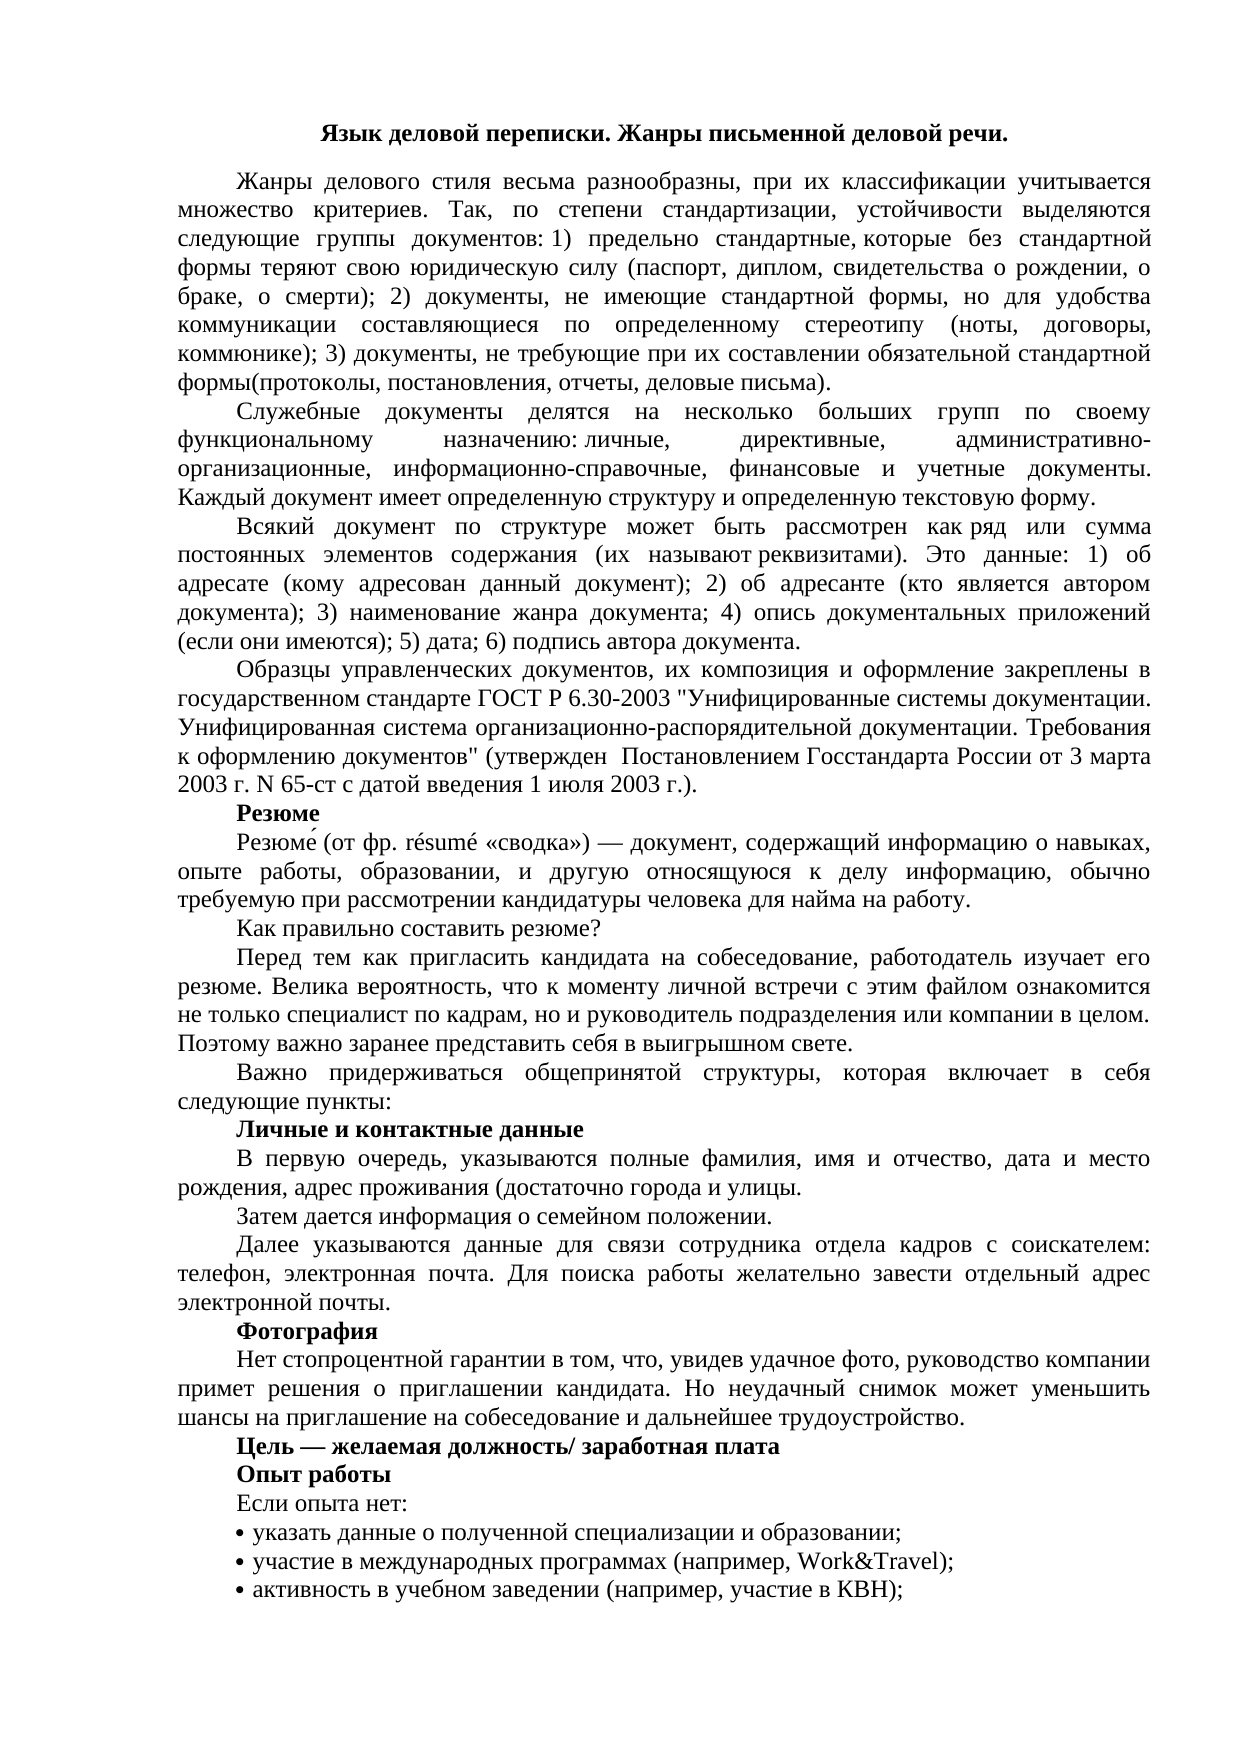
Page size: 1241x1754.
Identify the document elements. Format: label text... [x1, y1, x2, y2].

text Жанры делового стиля весьма разнообразны, при их классификации учитывается множество критериев. Так, по степени стандартизации, устойчивости выделяются следующие группы документов: 1) предельно стандартные, которые без стандартной формы теряют свою юридическую силу (паспорт, диплом, свидетельства о рождении, о браке, о смерти); 2) документы, не имеющие стандартной формы, но для удобства коммуникации составляющиеся по определенному стереотипу (ноты, договоры, коммюнике); 3) документы, не требующие при их составлении обязательной стандартной формы(протоколы, постановления, отчеты, деловые письма). [177, 166, 1152, 396]
text Затем дается информация о семейном положении. [177, 1201, 1152, 1229]
text Резюме [177, 798, 1152, 827]
text Далее указываются данные для связи сотрудника отдела кадров с соискателем: телефон, электронная почта. Для поиска работы желательно завести отдельный адрес электронной почты. [177, 1229, 1152, 1316]
text Личные и контактные данные [177, 1114, 1152, 1143]
list указать данные о полученной специализации и образовании; [177, 1517, 1152, 1546]
text Резюме́ (от фр. résumé «сводка») — документ, содержащий информацию о навыках, опыте работы, образовании, и другую относящуюся к делу информацию, обычно требуемую при рассмотрении кандидатуры человека для найма на работу. [177, 827, 1152, 913]
list активность в учебном заведении (например, участие в КВН); [177, 1574, 1152, 1603]
text Нет стопроцентной гарантии в том, что, увидев удачное фото, руководство компании примет решения о приглашении кандидата. Но неудачный снимок может уменьшить шансы на приглашение на собеседование и дальнейшее трудоустройство. [177, 1344, 1152, 1431]
text Опыт работы [177, 1459, 1152, 1488]
text Служебные документы делятся на несколько больших групп по своему функциональному назначению: личные, директивные, административно-организационные, информационно-справочные, финансовые и учетные документы. Каждый документ имеет определенную структуру и определенную текстовую форму. [177, 396, 1152, 511]
text В первую очередь, указываются полные фамилия, имя и отчество, дата и место рождения, адрес проживания (достаточно города и улицы. [177, 1143, 1152, 1201]
text Фотография [177, 1316, 1152, 1344]
text Цель — желаемая должность/ заработная плата [177, 1431, 1152, 1459]
text Образцы управленческих документов, их композиция и оформление закреплены в государственном стандарте ГОСТ Р 6.30-2003 "Унифицированные системы документации. Унифицированная система организационно-распорядительной документации. Требования к оформлению документов" (утвержден Постановлением Госстандарта России от 3 марта 2003 г. N 65-ст с датой введения 1 июля 2003 г.). [177, 654, 1152, 798]
text Если опыта нет: [177, 1488, 1152, 1517]
text Перед тем как пригласить кандидата на собеседование, работодатель изучает его резюме. Велика вероятность, что к моменту личной встречи с этим файлом ознакомится не только специалист по кадрам, но и руководитель подразделения или компании в целом. Поэтому важно заранее представить себя в выигрышном свете. [177, 942, 1152, 1057]
list участие в международных программах (например, Work&Travel); [177, 1546, 1152, 1574]
text Всякий документ по структуре может быть рассмотрен как ряд или сумма постоянных элементов содержания (их называют реквизитами). Это данные: 1) об адресате (кому адресован данный документ); 2) об адресанте (кто является автором документа); 3) наименование жанра документа; 4) опись документальных приложений (если они имеются); 5) дата; 6) подпись автора документа. [177, 511, 1152, 654]
text Важно придерживаться общепринятой структуры, которая включает в себя следующие пункты: [177, 1057, 1152, 1114]
text Как правильно составить резюме? [177, 913, 1152, 942]
text Язык деловой переписки. Жанры письменной деловой речи. [177, 118, 1152, 147]
